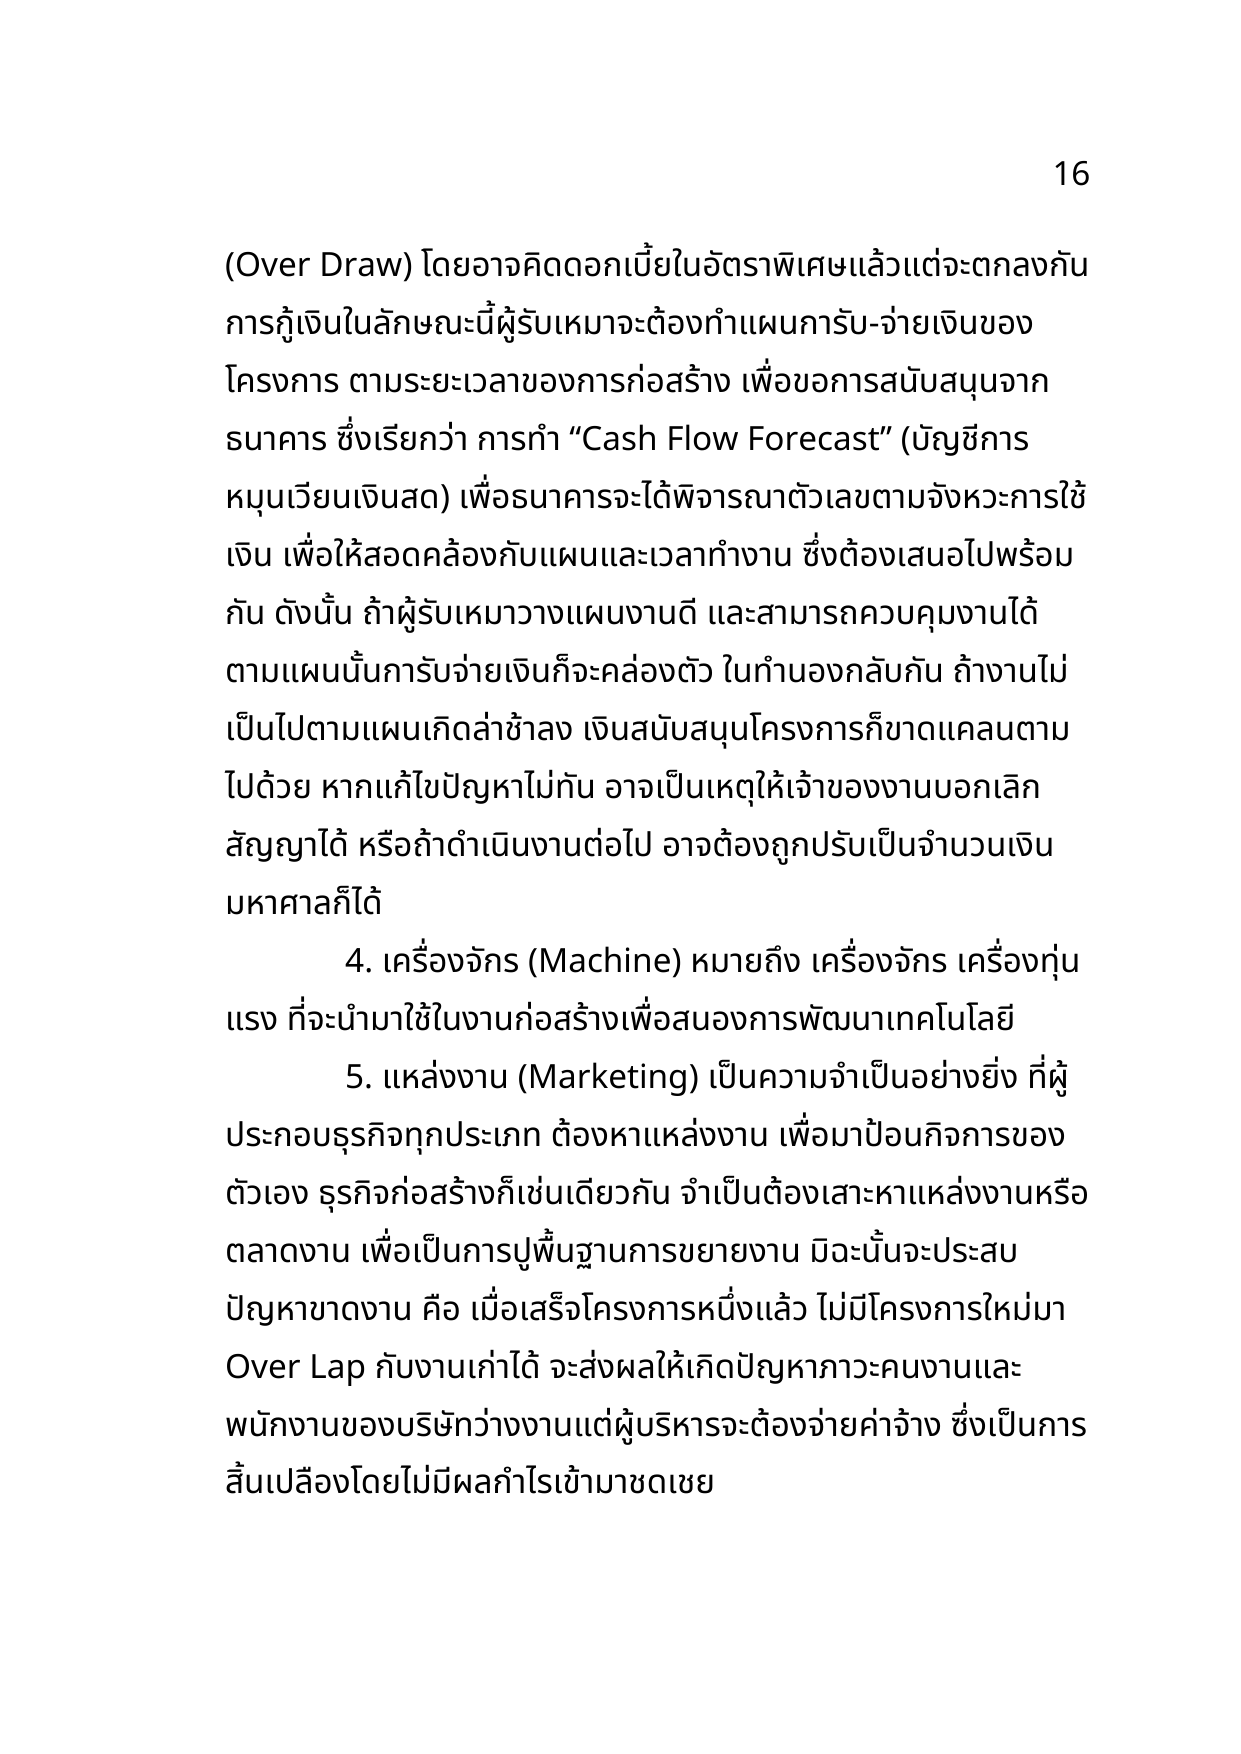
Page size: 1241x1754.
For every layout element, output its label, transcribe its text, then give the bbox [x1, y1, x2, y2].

text 5. แหล่งงาน (Marketing) เป็นความจำเป็นอย่างยิ่ง ที่ผู้ประกอบธุรกิจทุกประเภท ต้องหาแหล่งงาน เพื่อมาป้อนกิจการของตัวเอง ธุรกิจก่อสร้างก็เช่นเดียวกัน จำเป็นต้องเสาะหาแหล่งงานหรือตลาดงาน เพื่อเป็นการปูพื้นฐานการขยายงาน มิฉะนั้นจะประสบปัญหาขาดงาน คือ เมื่อเสร็จโครงการหนึ่งแล้ว ไม่มีโครงการใหม่มา Over Lap กับงานเก่าได้ จะส่งผลให้เกิดปัญหาภาวะคนงานและพนักงานของบริษัทว่างงานแต่ผู้บริหารจะต้องจ่ายค่าจ้าง ซึ่งเป็นการสิ้นเปลืองโดยไม่มีผลกำไรเข้ามาชดเชย [225, 1053, 1090, 1509]
text 4. เครื่องจักร (Machine) หมายถึง เครื่องจักร เครื่องทุ่นแรง ที่จะนำมาใช้ในงานก่อสร้างเพื่อสนองการพัฒนาเทคโนโลยี [225, 937, 1090, 1045]
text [225, 241, 1090, 929]
